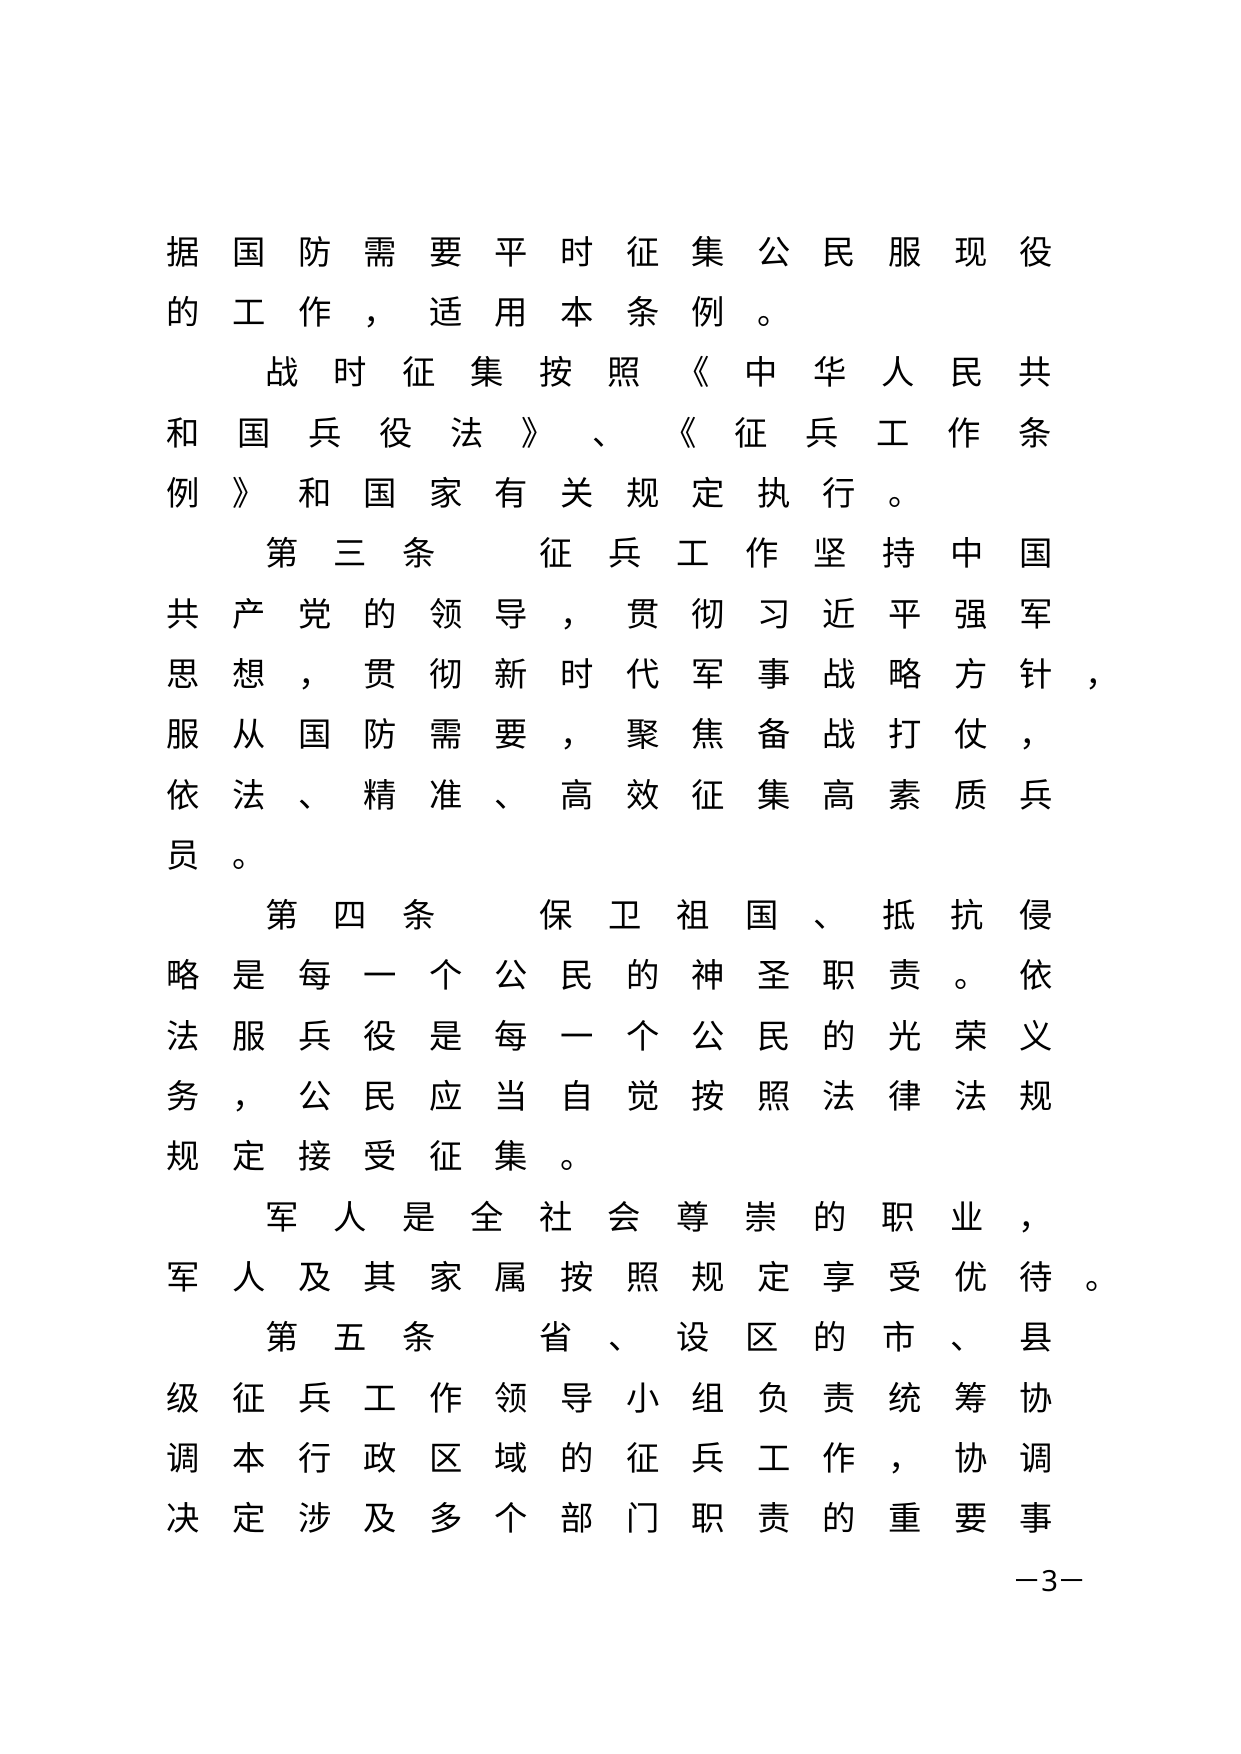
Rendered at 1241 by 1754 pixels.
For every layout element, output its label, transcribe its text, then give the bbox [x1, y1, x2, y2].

text 第五条 省、设区的市、县级征兵工作领导小组负责统筹协调本行政区域的征兵工作，协调决定涉及多个部门职责的重要事项，研究解决征兵工作重大问题。 [167, 1305, 1085, 1546]
text 第三条 征兵工作坚持中国共产党的领导，贯彻习近平强军思想，贯彻新时代军事战略方针，服从国防需要，聚焦备战打仗，依法、精准、高效征集高素质兵员。 [167, 521, 1085, 883]
text 第四条 保卫祖国、抵抗侵略是每一个公民的神圣职责。依法服兵役是每一个公民的光荣义务，公民应当自觉按照法律法规规定接受征集。 [167, 883, 1085, 1184]
text 军人是全社会尊崇的职业，军人及其家属按照规定享受优待。 [167, 1184, 1085, 1305]
text 第二条 本省行政区域内根据国防需要平时征集公民服现役的工作，适用本条例。 [167, 219, 1085, 340]
text 战时征集按照《中华人民共和国兵役法》、《征兵工作条例》和国家有关规定执行。 [167, 340, 1085, 521]
